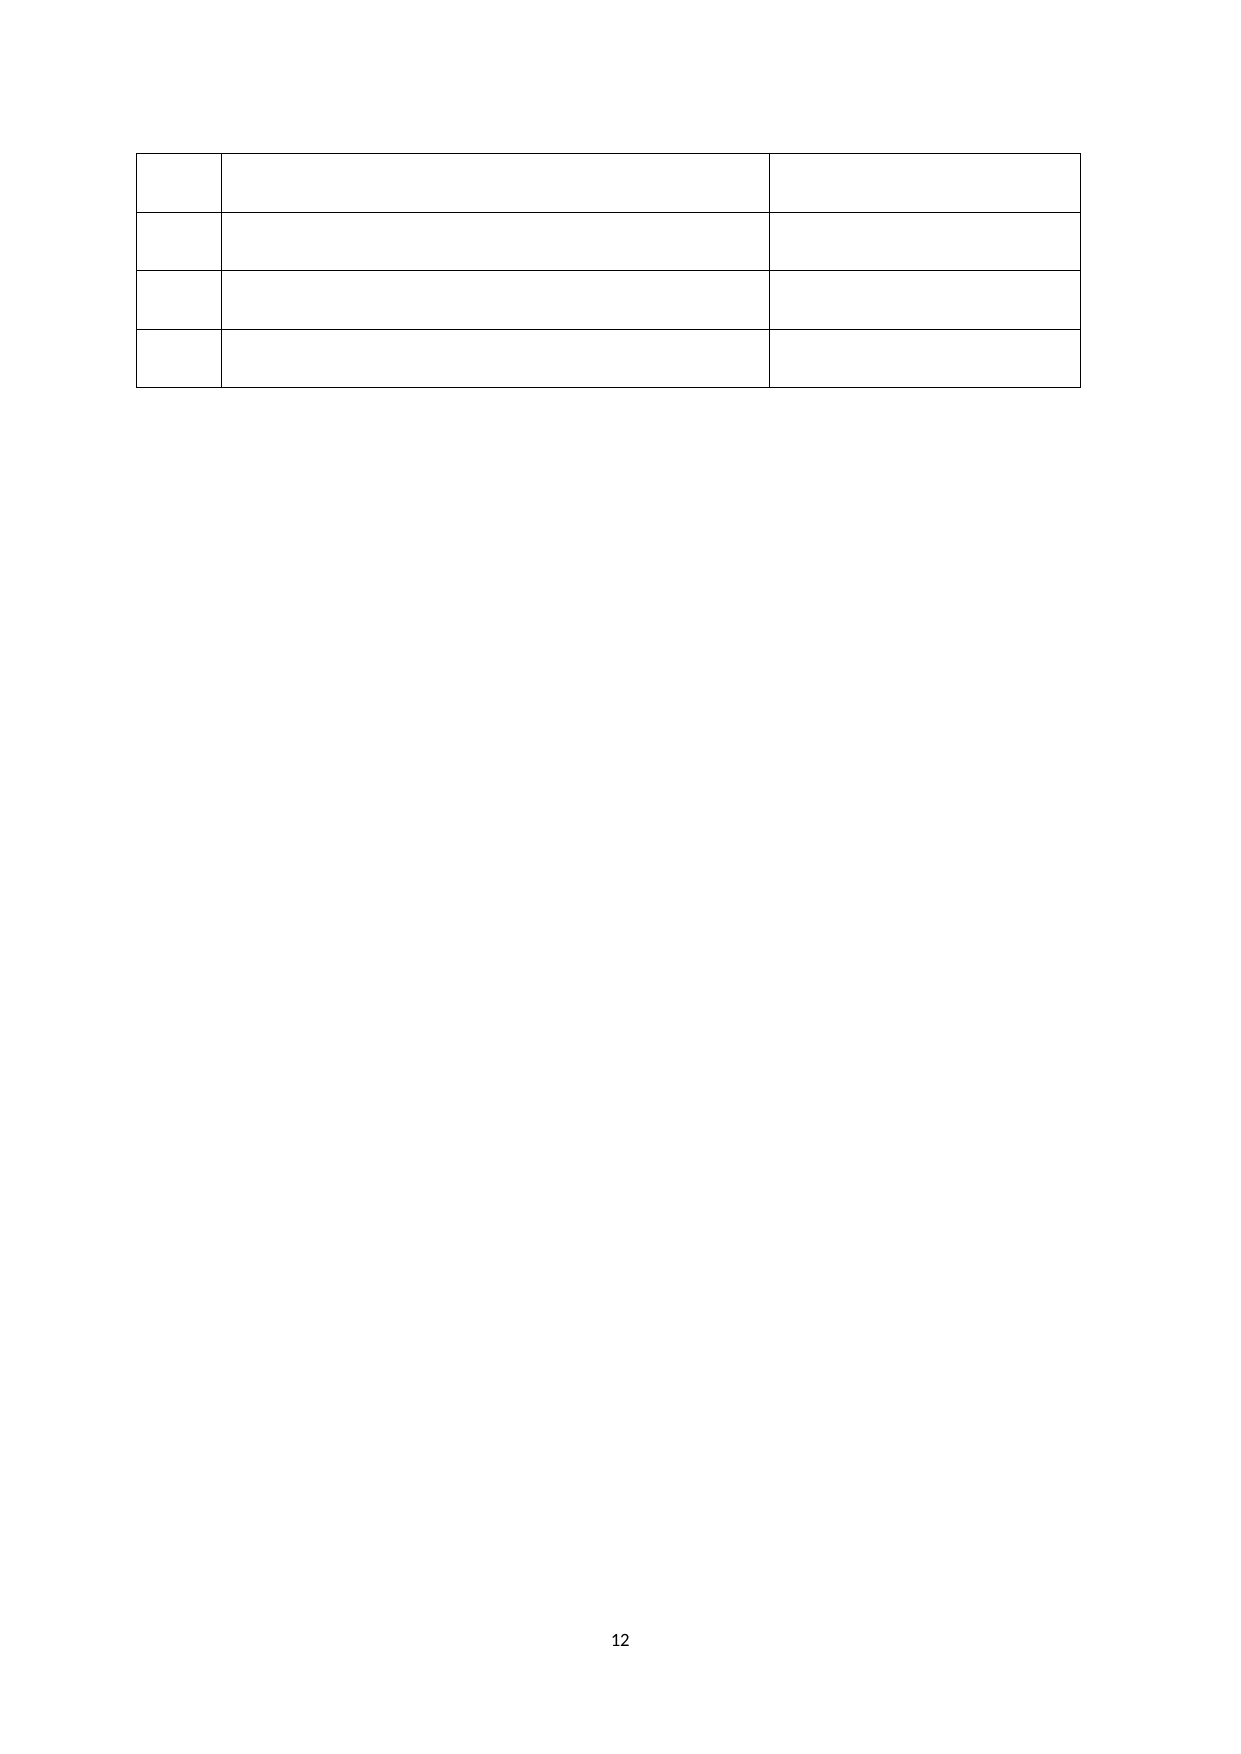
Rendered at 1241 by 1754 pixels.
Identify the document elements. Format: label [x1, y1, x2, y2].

table_cell [222, 154, 769, 212]
table_cell [222, 271, 769, 329]
table_cell [137, 271, 221, 329]
table_cell [222, 330, 769, 387]
table_cell [770, 154, 1080, 212]
table_cell [222, 213, 769, 270]
table_cell [137, 330, 221, 387]
table_cell [770, 213, 1080, 270]
table_cell [770, 330, 1080, 387]
table_cell [137, 154, 221, 212]
table_cell [770, 271, 1080, 329]
table_cell [137, 213, 221, 270]
